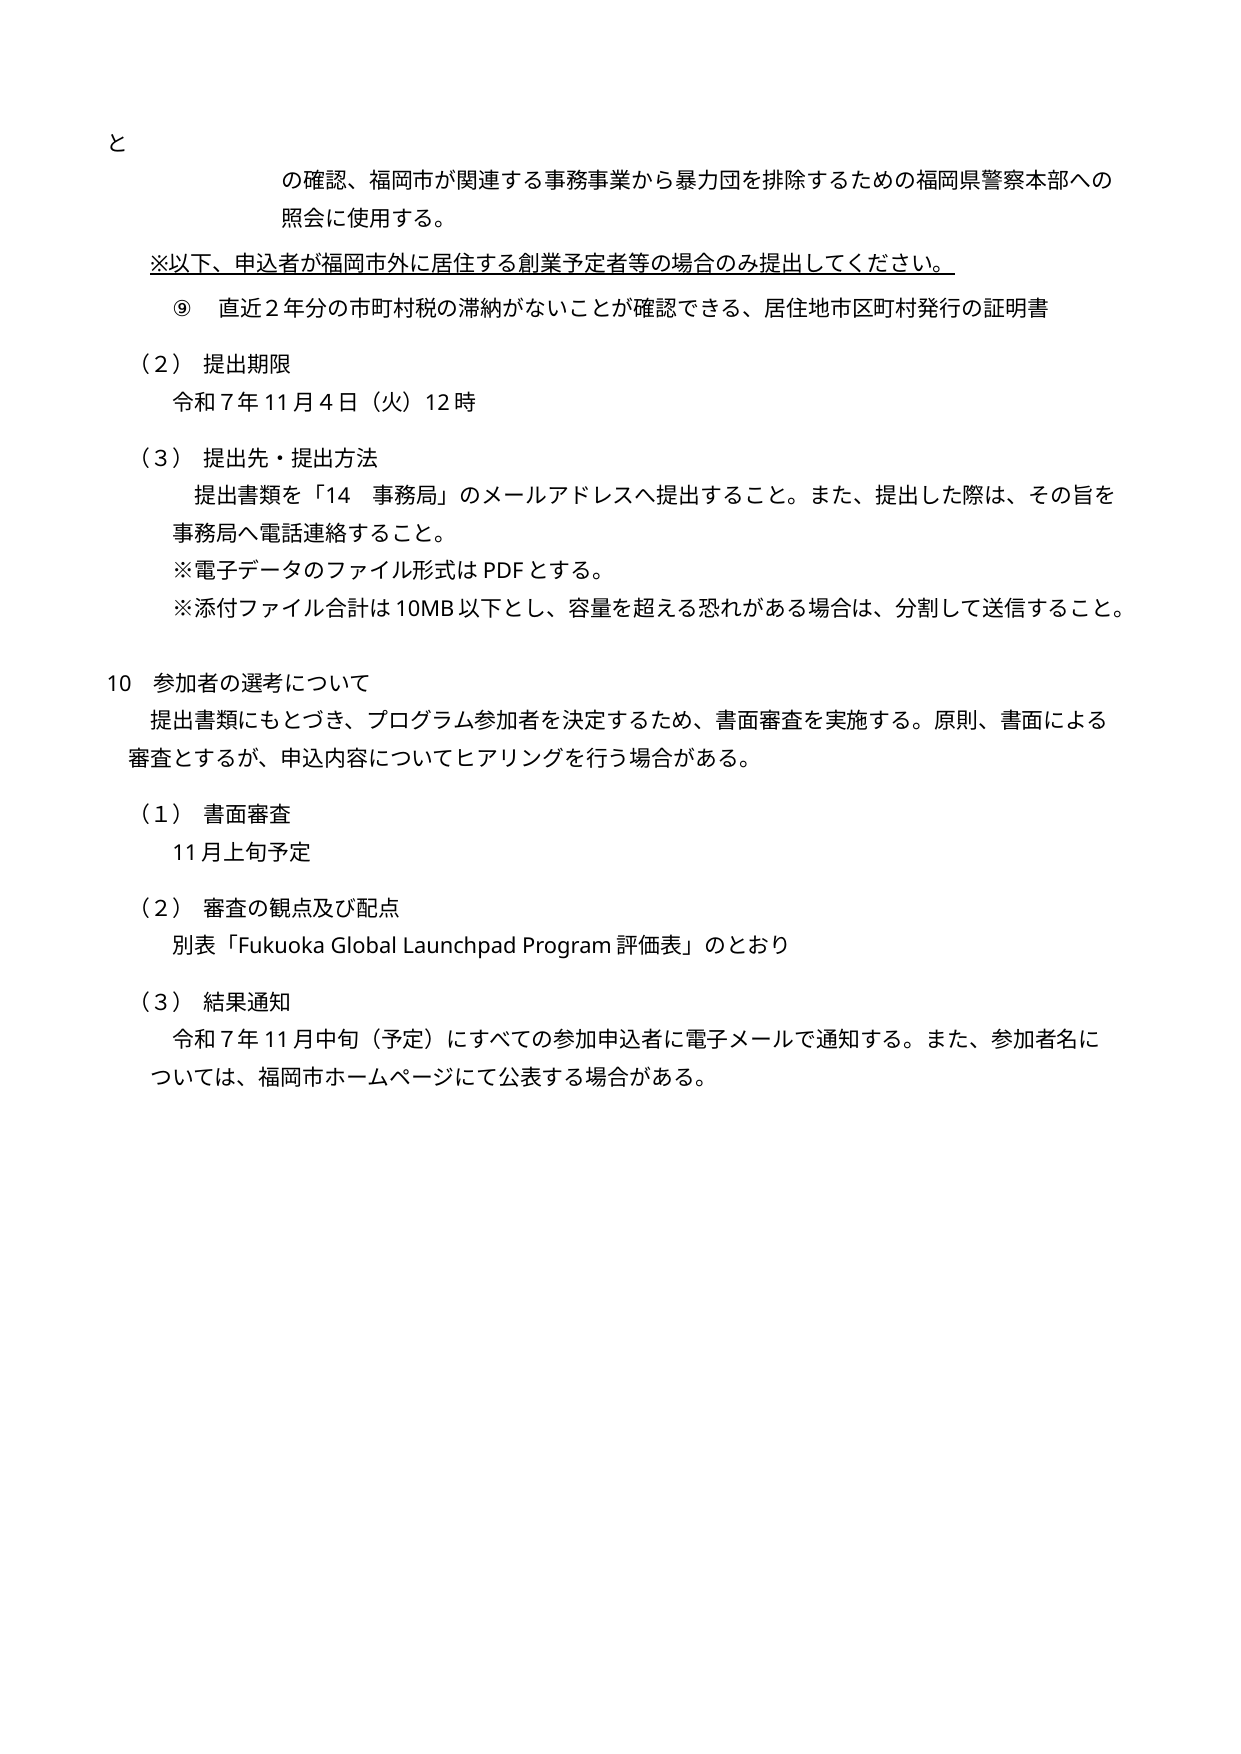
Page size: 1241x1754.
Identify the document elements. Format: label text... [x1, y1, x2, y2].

text 提出書類にもとづき、プログラム参加者を決定するため、書面審査を実施する。原則、書面による 審査とするが、申込内容についてヒアリングを行う場合がある。 [106, 700, 1134, 775]
text の確認、福岡市が関連する事務事業から暴力団を排除するための福岡県警察本部への [106, 160, 1134, 198]
list 審査の観点及び配点 [128, 888, 1134, 925]
text 10 参加者の選考について [106, 663, 1134, 700]
text ※以下、申込者が福岡市外に居住する創業予定者等の場合のみ提出してください。 [106, 243, 1134, 280]
list 書面審査 [128, 794, 1134, 832]
text 照会に使用する。 [106, 198, 1134, 235]
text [106, 123, 1134, 160]
list 直近２年分の市町村税の滞納がないことが確認できる、居住地市区町村発行の証明書 [172, 288, 1134, 325]
text 令和７年11月中旬（予定）にすべての参加申込者に電子メールで通知する。また、参加者名に ついては、福岡市ホームページにて公表する場合がある。 [106, 1019, 1134, 1094]
text 11月上旬予定 [106, 832, 1134, 869]
text ※添付ファイル合計は10MB以下とし、容量を超える恐れがある場合は、分割して送信すること。 [106, 588, 1134, 625]
list 結果通知 [128, 982, 1134, 1019]
text 提出書類を「14 事務局」のメールアドレスへ提出すること。また、提出した際は、その旨を事務局へ電話連絡すること。 [172, 475, 1134, 550]
text ※電子データのファイル形式はPDFとする。 [106, 550, 1134, 588]
list 提出期限 [128, 344, 1134, 382]
text 別表「Fukuoka Global Launchpad Program評価表」のとおり [128, 925, 1134, 963]
text 令和７年11月４日（火）12時 [128, 382, 1134, 419]
list 提出先・提出方法 [128, 438, 1134, 475]
